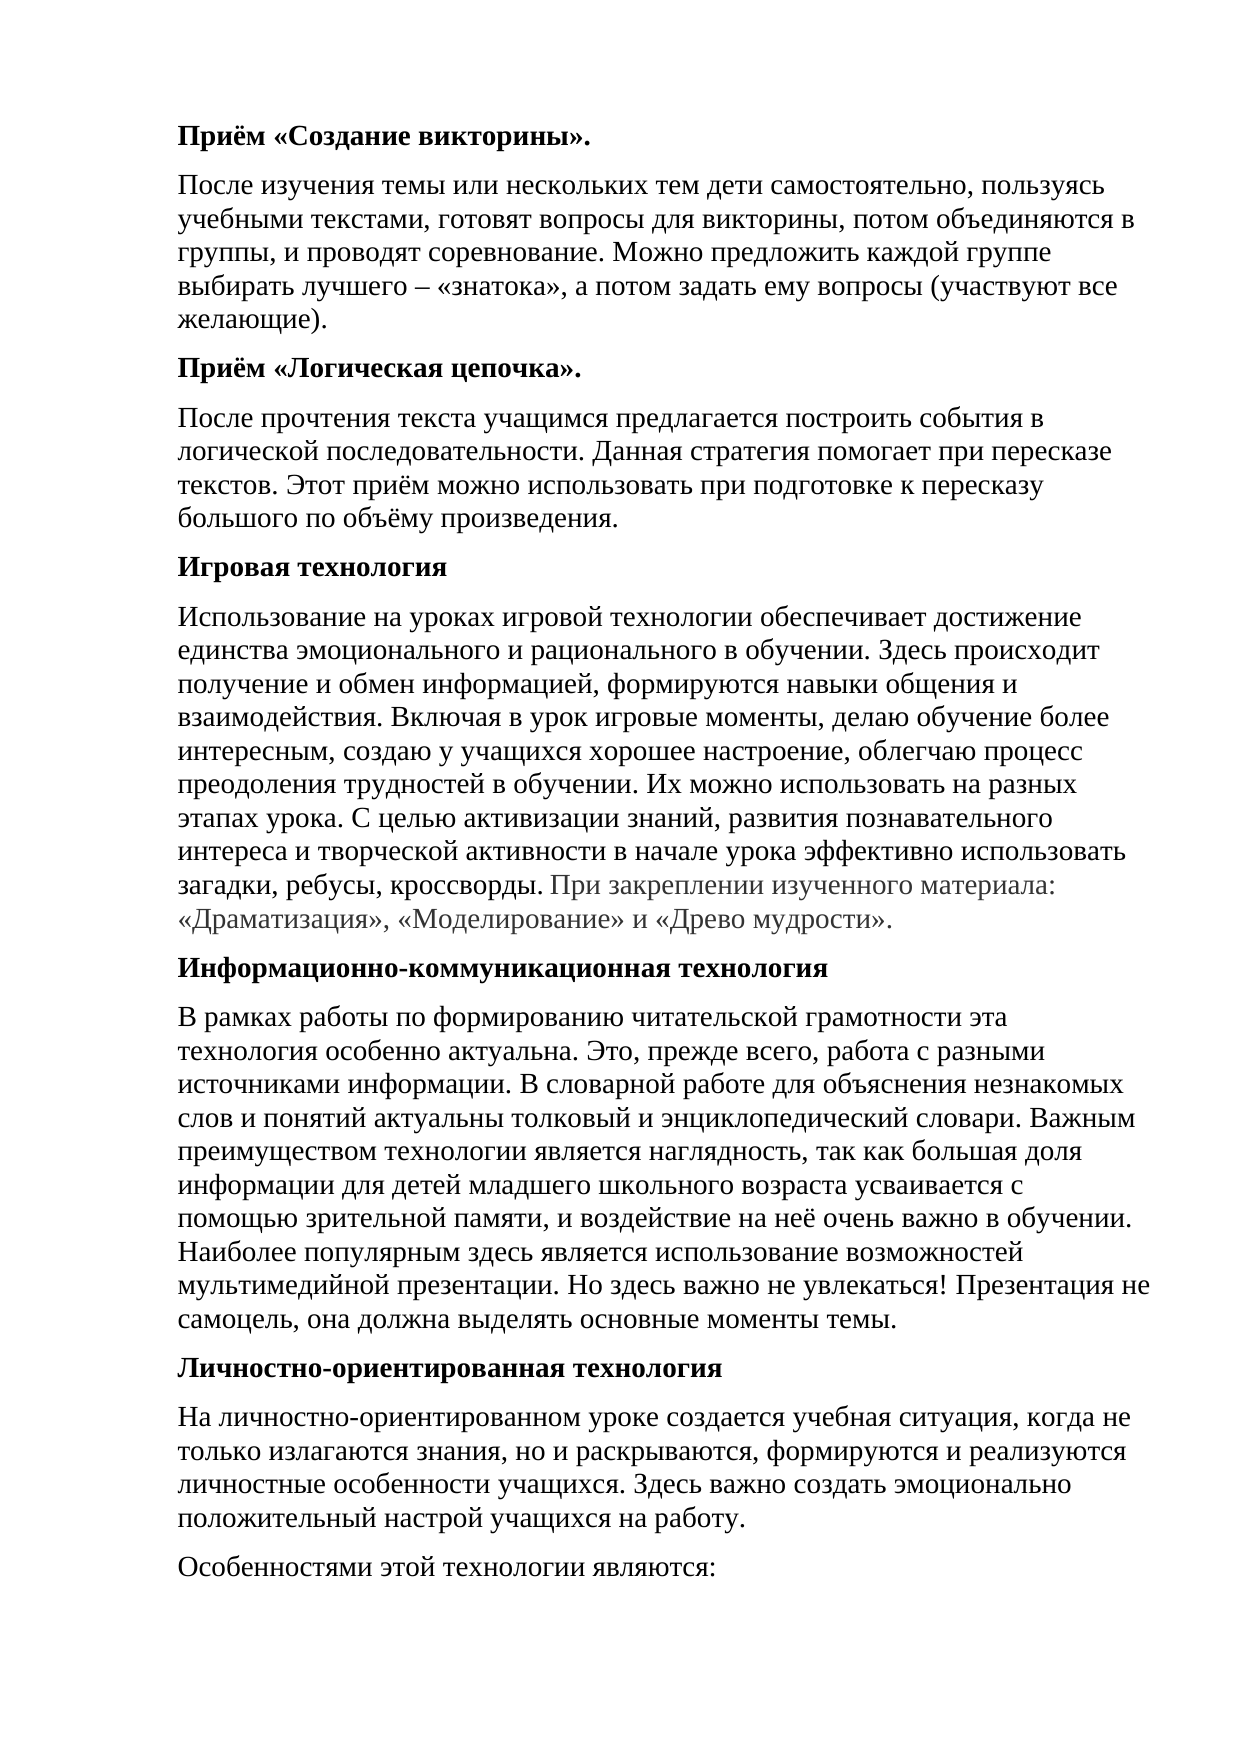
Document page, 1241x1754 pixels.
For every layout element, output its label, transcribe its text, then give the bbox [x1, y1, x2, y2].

text После изучения темы или нескольких тем дети самостоятельно, пользуясь учебными текстами, готовят вопросы для викторины, потом объединяются в группы, и проводят соревнование. Можно предложить каждой группе выбирать лучшего – «знатока», а потом задать ему вопросы (участвуют все желающие). [177, 167, 1152, 335]
text Приём «Создание викторины». [177, 118, 1152, 152]
text Приём «Логическая цепочка». [177, 351, 1152, 384]
text После прочтения текста учащимся предлагается построить события в логической последовательности. Данная стратегия помогает при пересказе текстов. Этот приём можно использовать при подготовке к пересказу большого по объёму произведения. [177, 400, 1152, 534]
text Игровая технология [177, 549, 1152, 583]
text Личностно-ориентированная технология [177, 1350, 1152, 1384]
text Информационно-коммуникационная технология [177, 950, 1152, 983]
text Использование на уроках игровой технологии обеспечивает достижение единства эмоционального и рационального в обучении. Здесь происходит получение и обмен информацией, формируются навыки общения и взаимодействия. Включая в урок игровые моменты, делаю обучение более интересным, создаю у учащихся хорошее настроение, облегчаю процесс преодоления трудностей в обучении. Их можно использовать на разных этапах урока. С целью активизации знаний, развития познавательного интереса и творческой активности в начале урока эффективно использовать загадки, ребусы, кроссворды. При закреплении изученного материала: «Драматизация», «Моделирование» и «Древо мудрости». [177, 599, 1152, 934]
text На личностно-ориентированном уроке создается учебная ситуация, когда не только излагаются знания, но и раскрываются, формируются и реализуются личностные особенности учащихся. Здесь важно создать эмоционально положительный настрой учащихся на работу. [177, 1399, 1152, 1533]
text В рамках работы по формированию читательской грамотности эта технология особенно актуальна. Это, прежде всего, работа с разными источниками информации. В словарной работе для объяснения незнакомых слов и понятий актуальны толковый и энциклопедический словари. Важным преимуществом технологии является наглядность, так как большая доля информации для детей младшего школьного возраста усваивается с помощью зрительной памяти, и воздействие на неё очень важно в обучении. Наиболее популярным здесь является использование возможностей мультимедийной презентации. Но здесь важно не увлекаться! Презентация не самоцель, она должна выделять основные моменты темы. [177, 999, 1152, 1334]
text Особенностями этой технологии являются: [177, 1549, 1152, 1583]
